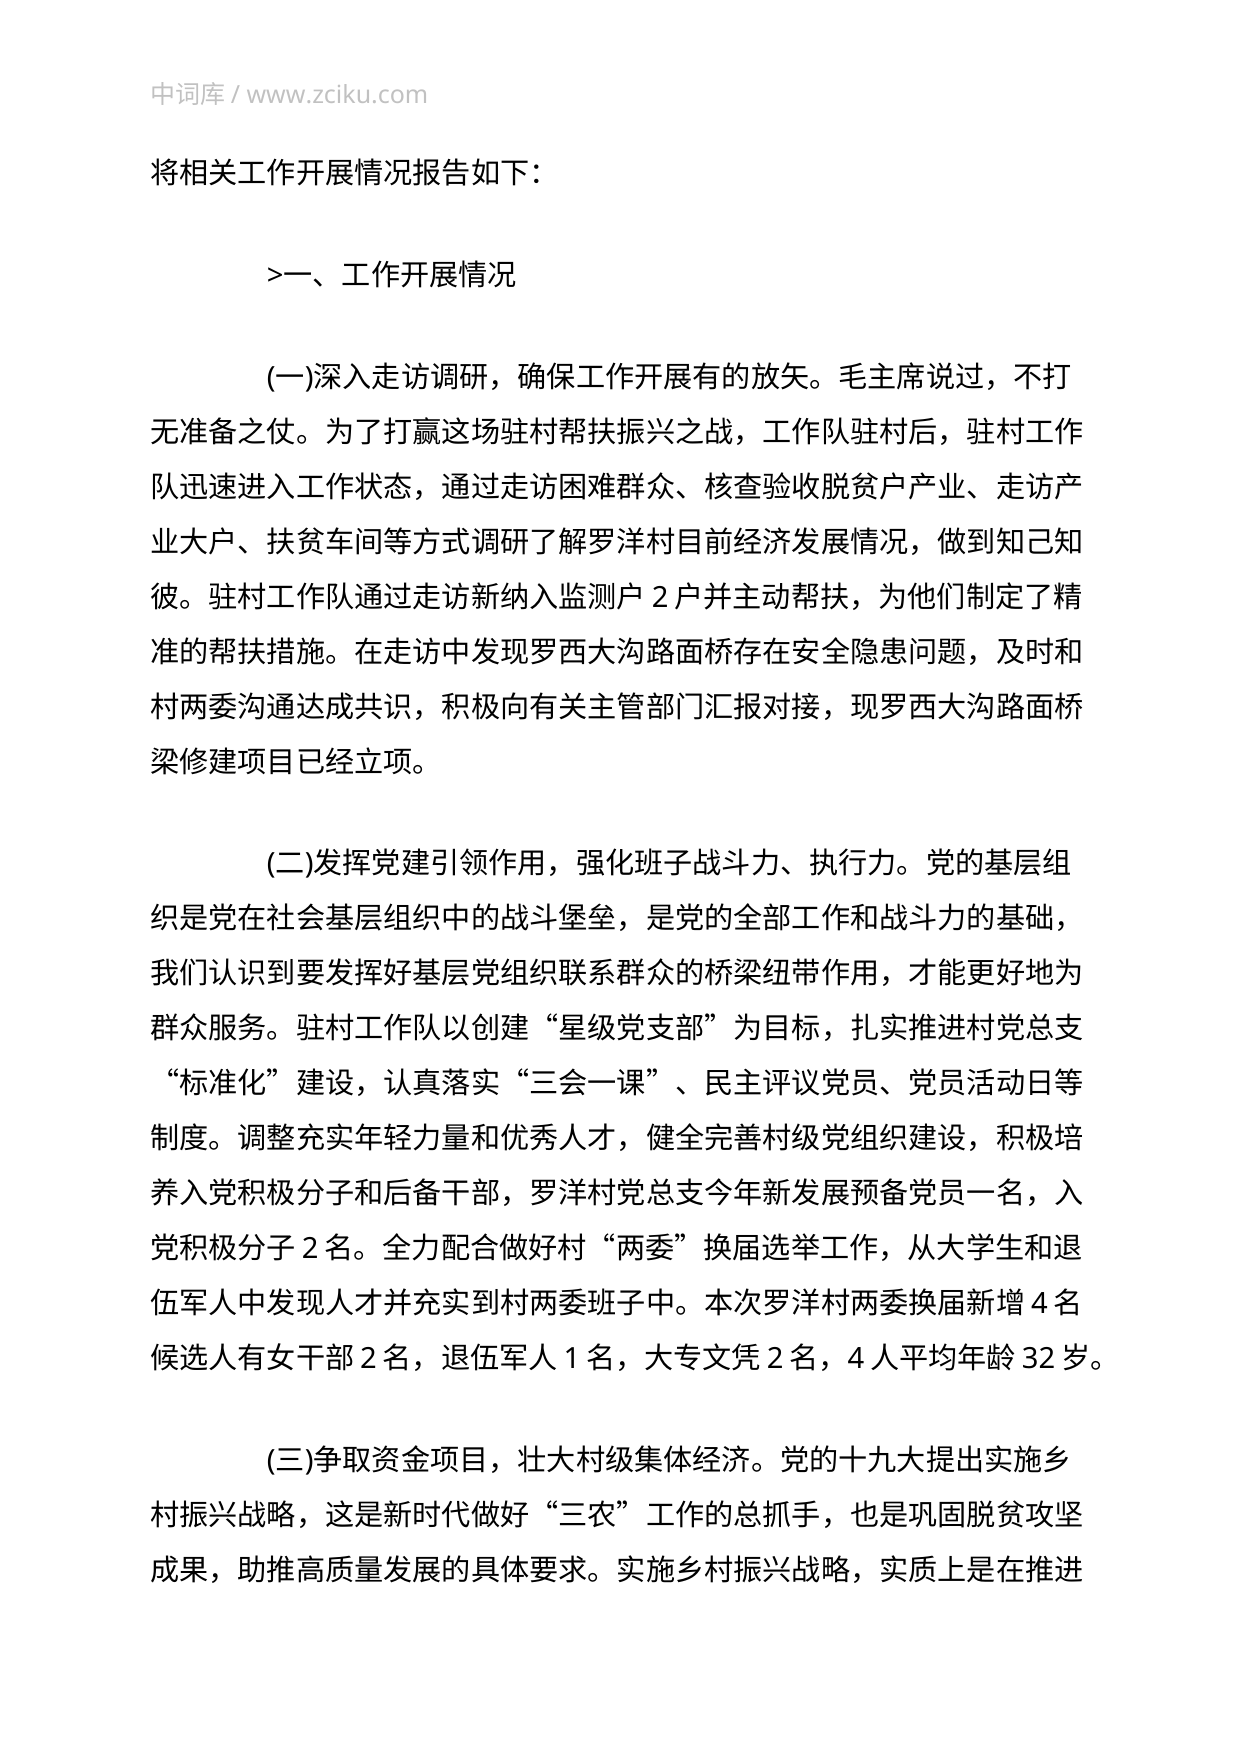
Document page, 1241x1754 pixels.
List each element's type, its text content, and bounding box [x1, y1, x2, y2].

text (一)深入走访调研，确保工作开展有的放矢。毛主席说过，不打无准备之仗。为了打赢这场驻村帮扶振兴之战，工作队驻村后，驻村工作队迅速进入工作状态，通过走访困难群众、核查验收脱贫户产业、走访产业大户、扶贫车间等方式调研了解罗洋村目前经济发展情况，做到知己知彼。驻村工作队通过走访新纳入监测户2户并主动帮扶，为他们制定了精准的帮扶措施。在走访中发现罗西大沟路面桥存在安全隐患问题，及时和村两委沟通达成共识，积极向有关主管部门汇报对接，现罗西大沟路面桥梁修建项目已经立项。 [150, 354, 1090, 781]
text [150, 1436, 1090, 1588]
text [150, 150, 1090, 192]
text (二)发挥党建引领作用，强化班子战斗力、执行力。党的基层组织是党在社会基层组织中的战斗堡垒，是党的全部工作和战斗力的基础，我们认识到要发挥好基层党组织联系群众的桥梁纽带作用，才能更好地为群众服务。驻村工作队以创建“星级党支部”为目标，扎实推进村党总支“标准化”建设，认真落实“三会一课”、民主评议党员、党员活动日等制度。调整充实年轻力量和优秀人才，健全完善村级党组织建设，积极培养入党积极分子和后备干部，罗洋村党总支今年新发展预备党员一名，入党积极分子2名。全力配合做好村“两委”换届选举工作，从大学生和退伍军人中发现人才并充实到村两委班子中。本次罗洋村两委换届新增4名候选人有女干部2名，退伍军人1名，大专文凭2名，4人平均年龄32岁。 [150, 840, 1090, 1377]
text >一、工作开展情况 [150, 252, 1090, 294]
